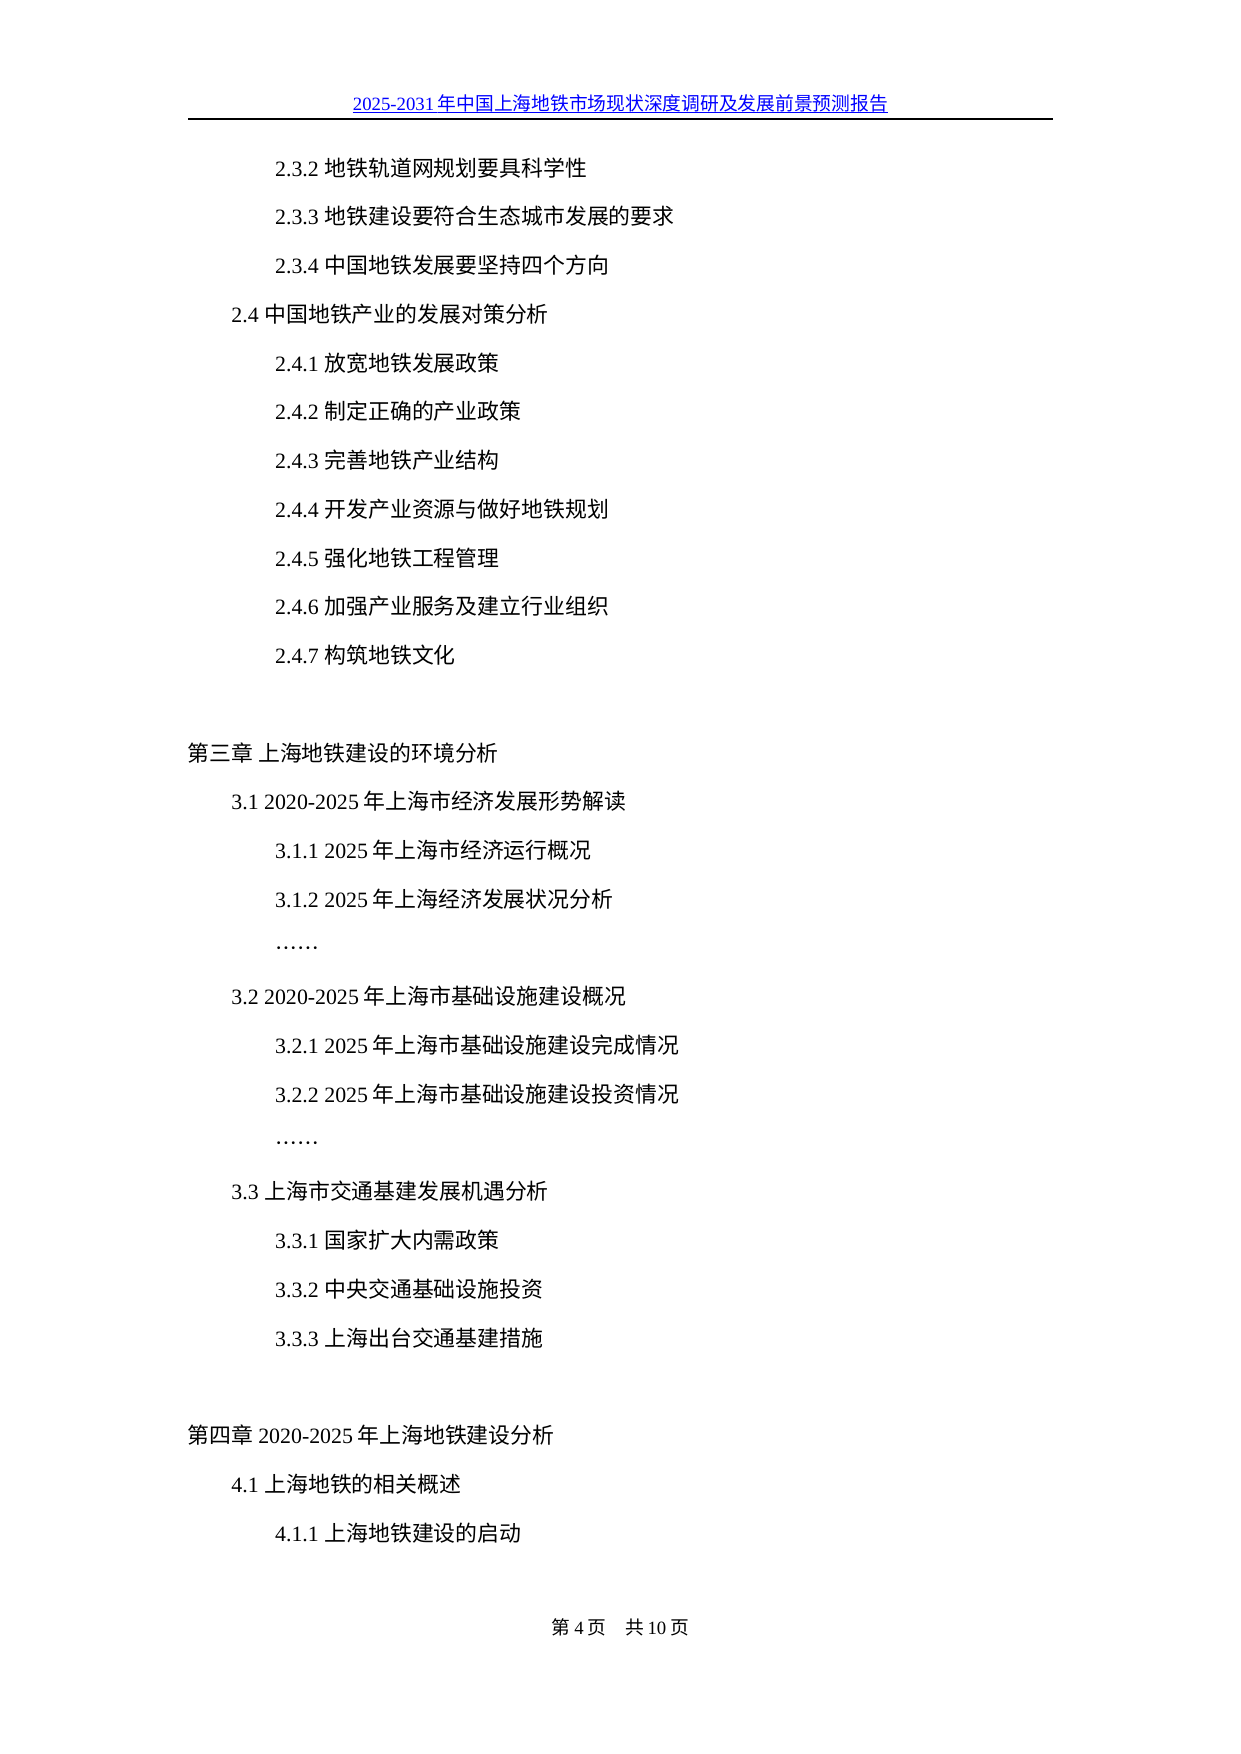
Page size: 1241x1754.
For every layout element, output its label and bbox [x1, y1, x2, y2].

text [187, 150, 1053, 1548]
